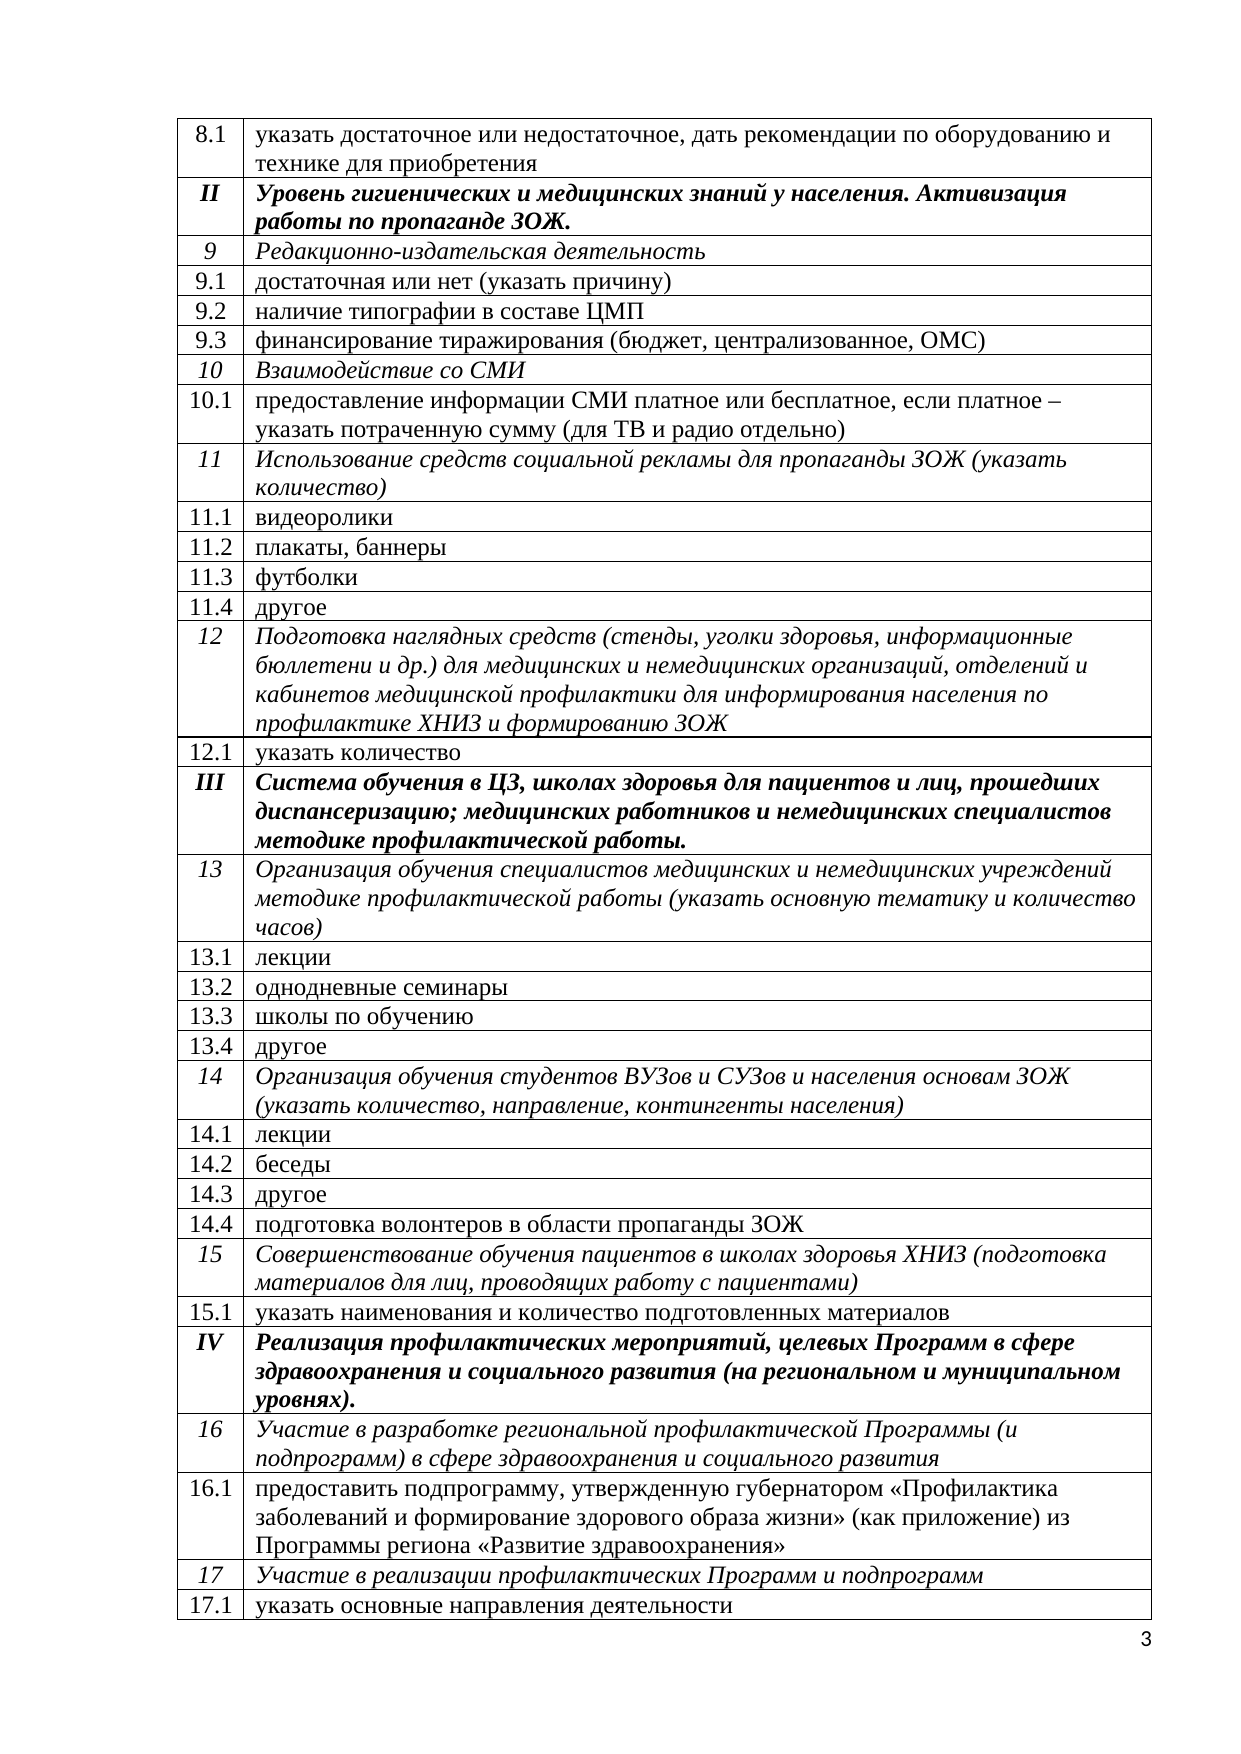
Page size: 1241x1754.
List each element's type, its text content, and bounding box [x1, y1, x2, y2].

table_cell однодневные семинары [244, 972, 1151, 1000]
table_cell школы по обучению [244, 1001, 1151, 1030]
table_cell другое [244, 1031, 1151, 1060]
table_cell плакаты, баннеры [244, 532, 1151, 561]
table_cell указать основные направления деятельности [244, 1590, 1151, 1619]
table_cell 15.1 [178, 1297, 243, 1326]
table_cell 9.1 [178, 266, 243, 295]
table_cell 17 [178, 1560, 243, 1589]
table_cell 11 [178, 444, 243, 501]
table_cell Совершенствование обучения пациентов в школах здоровья ХНИЗ (подготовка материалов для лиц, проводящих работу с пациентами) [244, 1239, 1151, 1296]
table_cell 9.3 [178, 326, 243, 354]
table_cell лекции [244, 942, 1151, 971]
table_cell 11.1 [178, 502, 243, 531]
table_cell 13.1 [178, 942, 243, 971]
table_cell Использование средств социальной рекламы для пропаганды ЗОЖ (указать количество) [244, 444, 1151, 501]
table_cell 17.1 [178, 1590, 243, 1619]
table_cell 10.1 [178, 385, 243, 443]
table_cell 11.3 [178, 562, 243, 591]
table_cell указать количество [244, 738, 1151, 766]
table_cell Подготовка наглядных средств (стенды, уголки здоровья, информационные бюллетени и др.) для медицинских и немедицинских организаций, отделений и кабинетов медицинской профилактики для информирования населения по профилактике ХНИЗ и формированию ЗОЖ [244, 621, 1151, 736]
table_cell Участие в реализации профилактических Программ и подпрограмм [244, 1560, 1151, 1589]
table_cell 8.1 [178, 119, 243, 177]
table_cell другое [244, 1179, 1151, 1208]
table_cell IV [178, 1327, 243, 1413]
table_cell 13.2 [178, 972, 243, 1000]
table_cell II [178, 178, 243, 235]
table_cell 15 [178, 1239, 243, 1296]
table_cell Организация обучения студентов ВУЗов и СУЗов и населения основам ЗОЖ (указать количество, направление, контингенты населения) [244, 1061, 1151, 1118]
table_cell Уровень гигиенических и медицинских знаний у населения. Активизация работы по пропаганде ЗОЖ. [244, 178, 1151, 235]
table_cell 12.1 [178, 738, 243, 766]
table_cell Организация обучения специалистов медицинских и немедицинских учреждений методике профилактической работы (указать основную тематику и количество часов) [244, 855, 1151, 941]
table_cell 12 [178, 621, 243, 736]
table_cell предоставление информации СМИ платное или бесплатное, если платное – указать потраченную сумму (для ТВ и радио отдельно) [244, 385, 1151, 443]
table_cell подготовка волонтеров в области пропаганды ЗОЖ [244, 1209, 1151, 1238]
table_cell другое [244, 592, 1151, 620]
table_cell Взаимодействие со СМИ [244, 355, 1151, 384]
table_cell 9.2 [178, 296, 243, 324]
table_cell 14.4 [178, 1209, 243, 1238]
table_cell наличие типографии в составе ЦМП [244, 296, 1151, 324]
table_cell 16.1 [178, 1473, 243, 1559]
table_cell 14.3 [178, 1179, 243, 1208]
table_cell видеоролики [244, 502, 1151, 531]
table_cell Участие в разработке региональной профилактической Программы (и подпрограмм) в сфере здравоохранения и социального развития [244, 1414, 1151, 1472]
table_cell 11.4 [178, 592, 243, 620]
table_cell Система обучения в ЦЗ, школах здоровья для пациентов и лиц, прошедших диспансеризацию; медицинских работников и немедицинских специалистов методике профилактической работы. [244, 767, 1151, 853]
table_cell 13.3 [178, 1001, 243, 1030]
table_cell 9 [178, 236, 243, 265]
table_cell III [178, 767, 243, 853]
table_cell 14.2 [178, 1149, 243, 1178]
table_cell 13.4 [178, 1031, 243, 1060]
table_cell 14.1 [178, 1120, 243, 1148]
table_cell 16 [178, 1414, 243, 1472]
table_cell финансирование тиражирования (бюджет, централизованное, ОМС) [244, 326, 1151, 354]
table_cell 13 [178, 855, 243, 941]
table_cell указать наименования и количество подготовленных материалов [244, 1297, 1151, 1326]
table_cell беседы [244, 1149, 1151, 1178]
table_cell предоставить подпрограмму, утвержденную губернатором «Профилактика заболеваний и формирование здорового образа жизни» (как приложение) из Программы региона «Развитие здравоохранения» [244, 1473, 1151, 1559]
table_cell Реализация профилактических мероприятий, целевых Программ в сфере здравоохранения и социального развития (на региональном и муниципальном уровнях). [244, 1327, 1151, 1413]
table_cell 14 [178, 1061, 243, 1118]
table_cell достаточная или нет (указать причину) [244, 266, 1151, 295]
table_cell 10 [178, 355, 243, 384]
table_cell лекции [244, 1120, 1151, 1148]
table_cell указать достаточное или недостаточное, дать рекомендации по оборудованию и технике для приобретения [244, 119, 1151, 177]
table_cell футболки [244, 562, 1151, 591]
table_cell 11.2 [178, 532, 243, 561]
table_cell Редакционно-издательская деятельность [244, 236, 1151, 265]
